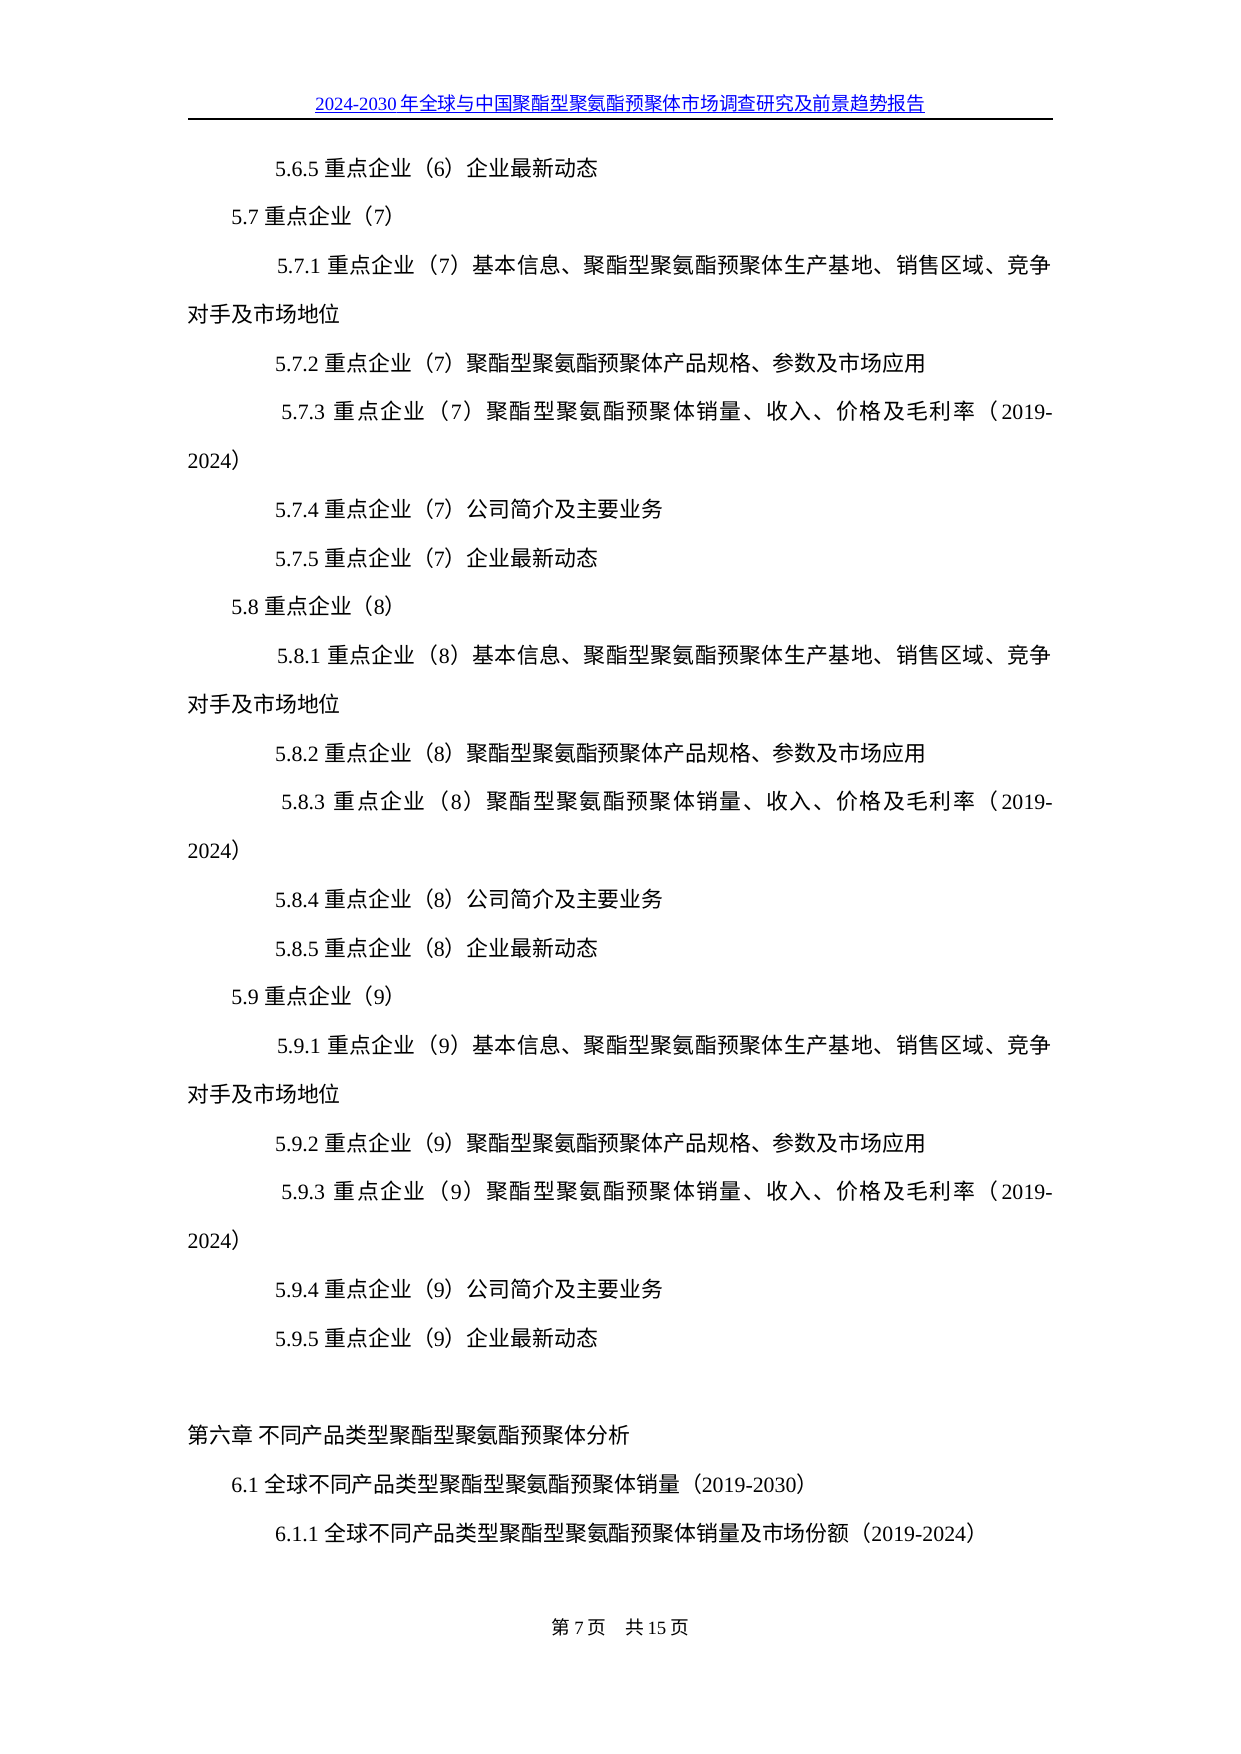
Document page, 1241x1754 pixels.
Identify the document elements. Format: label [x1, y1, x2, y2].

text [187, 150, 1053, 1548]
